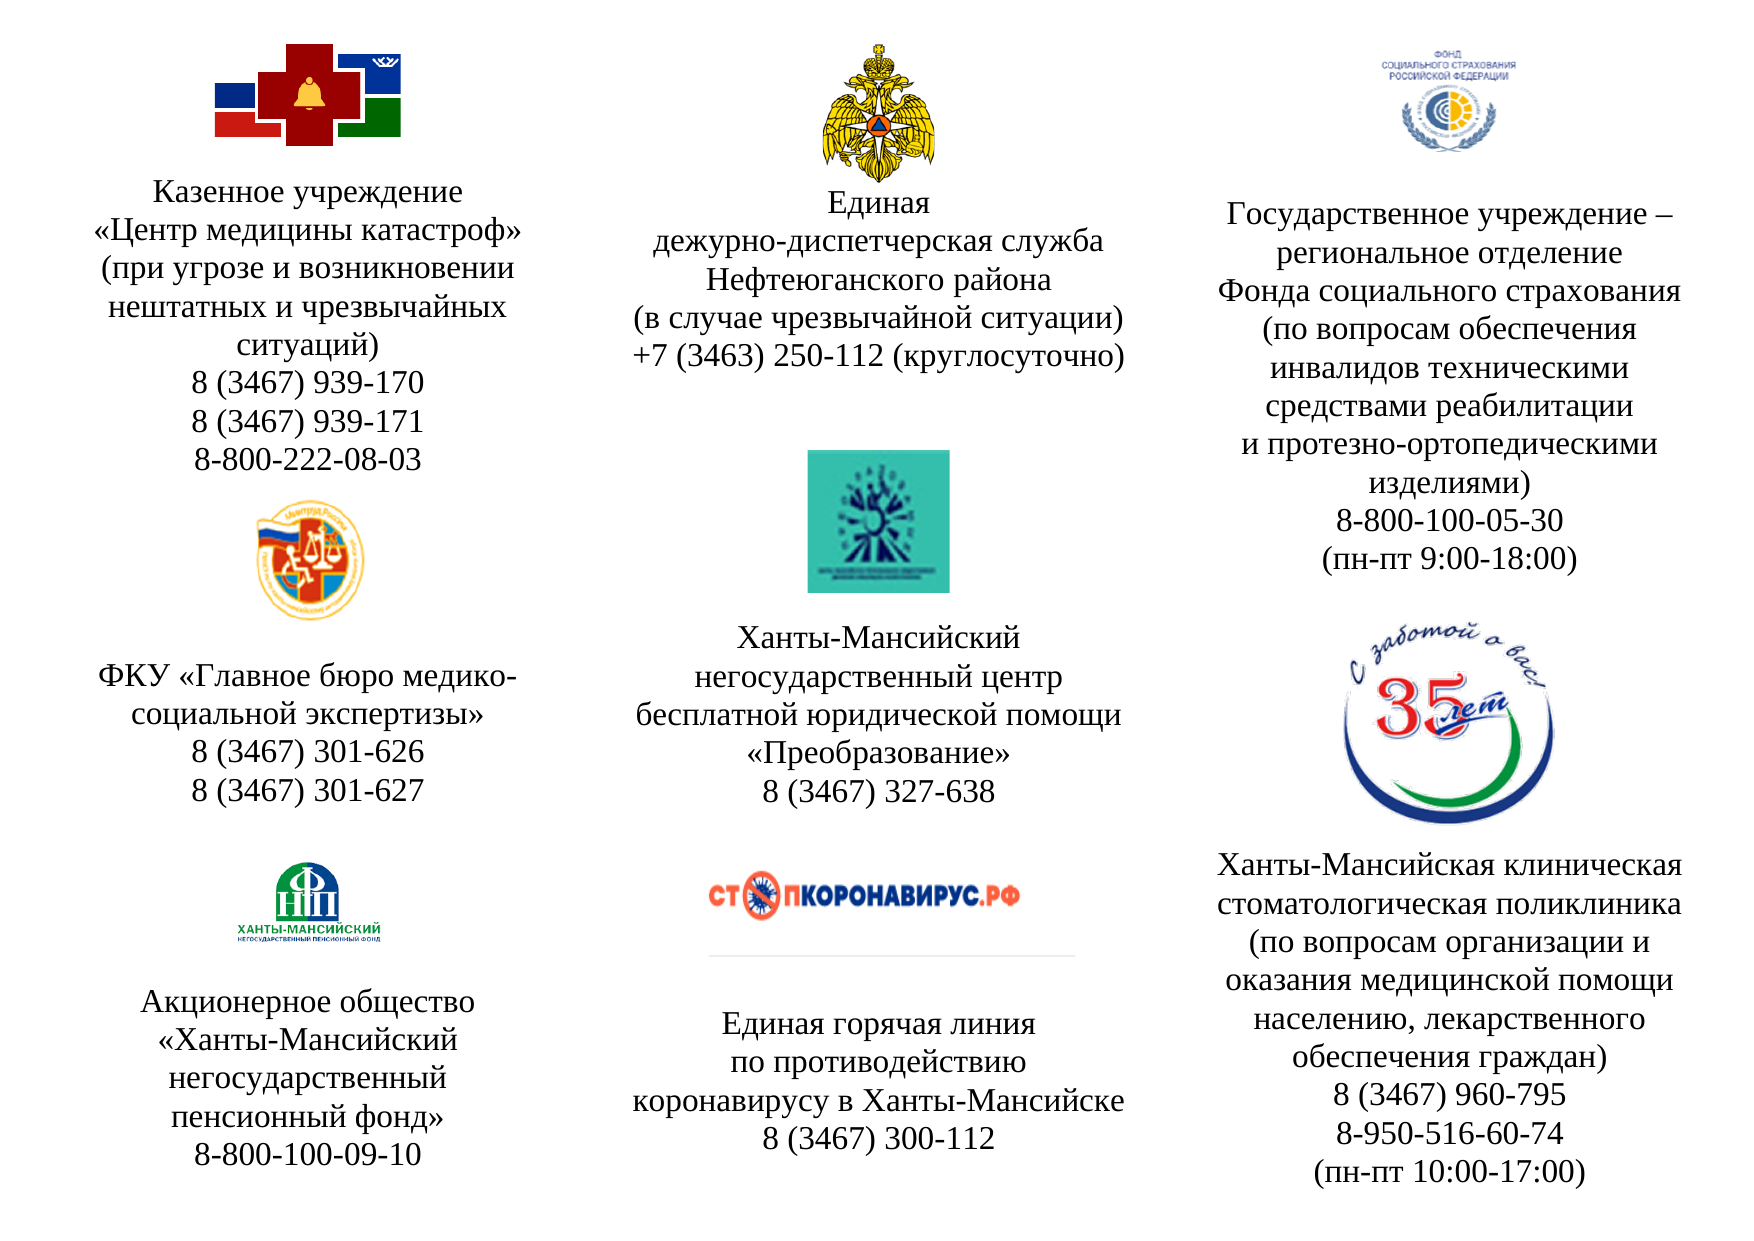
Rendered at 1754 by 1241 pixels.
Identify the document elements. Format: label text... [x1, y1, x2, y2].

text Единая [630, 182, 1127, 221]
text 8-950-516-60-74 [1201, 1113, 1698, 1151]
text Фонда социального страхования [1201, 270, 1698, 309]
text 8 (3467) 327-638 [630, 771, 1127, 809]
text Акционерное общество [59, 981, 556, 1019]
picture [211, 846, 404, 960]
text дежурно-диспетчерская служба Нефтеюганского района [630, 221, 1127, 297]
picture [822, 44, 935, 183]
text (по вопросам организации и оказания медицинской помощи населению, лекарственного обеспечения граждан) [1201, 921, 1698, 1074]
text Ханты-Мансийский негосударственный центр бесплатной юридической помощи [630, 618, 1127, 733]
text 8-800-222-08-03 [59, 439, 556, 478]
picture [807, 450, 950, 593]
text 8-800-100-09-10 [59, 1134, 556, 1172]
text Ханты-Мансийская клиническая стоматологическая поликлиника [1201, 844, 1698, 921]
picture [681, 847, 1076, 979]
text ФКУ «Главное бюро медико-социальной экспертизы» [59, 655, 556, 732]
text 8 (3467) 300-112 [630, 1118, 1127, 1157]
text пенсионный фонд» [59, 1096, 556, 1134]
text (в случае чрезвычайной ситуации) [630, 297, 1127, 336]
text (при угрозе и возникновении нештатных и чрезвычайных ситуаций) [59, 248, 556, 363]
text и протезно-ортопедическими изделиями) [1201, 424, 1698, 500]
text 8 (3467) 301-627 [59, 770, 556, 808]
picture [1342, 615, 1557, 829]
text (пн-пт 9:00-18:00) [1201, 539, 1698, 577]
text 8 (3467) 960-795 [1201, 1074, 1698, 1113]
text Казенное учреждение [59, 171, 556, 209]
text (пн-пт 10:00-17:00) [1201, 1151, 1698, 1189]
text +7 (3463) 250-112 (круглосуточно) [630, 336, 1127, 374]
picture [1379, 44, 1520, 156]
text 8 (3467) 939-170 8 (3467) 939-171 [59, 363, 556, 439]
text (по вопросам обеспечения инвалидов техническими средствами реабилитации [1201, 309, 1698, 424]
text «Ханты-Мансийский негосударственный [59, 1019, 556, 1096]
text «Преобразование» [630, 733, 1127, 771]
text 8 (3467) 301-626 [59, 732, 556, 770]
text Государственное учреждение – региональное отделение [1201, 194, 1698, 270]
picture [244, 493, 371, 630]
text «Центр медицины катастроф» [59, 209, 556, 248]
text 8-800-100-05-30 [1201, 500, 1698, 539]
text Единая горячая линия [630, 1003, 1127, 1042]
text по противодействию коронавирусу в Ханты-Мансийске [630, 1042, 1127, 1118]
picture [214, 44, 401, 146]
